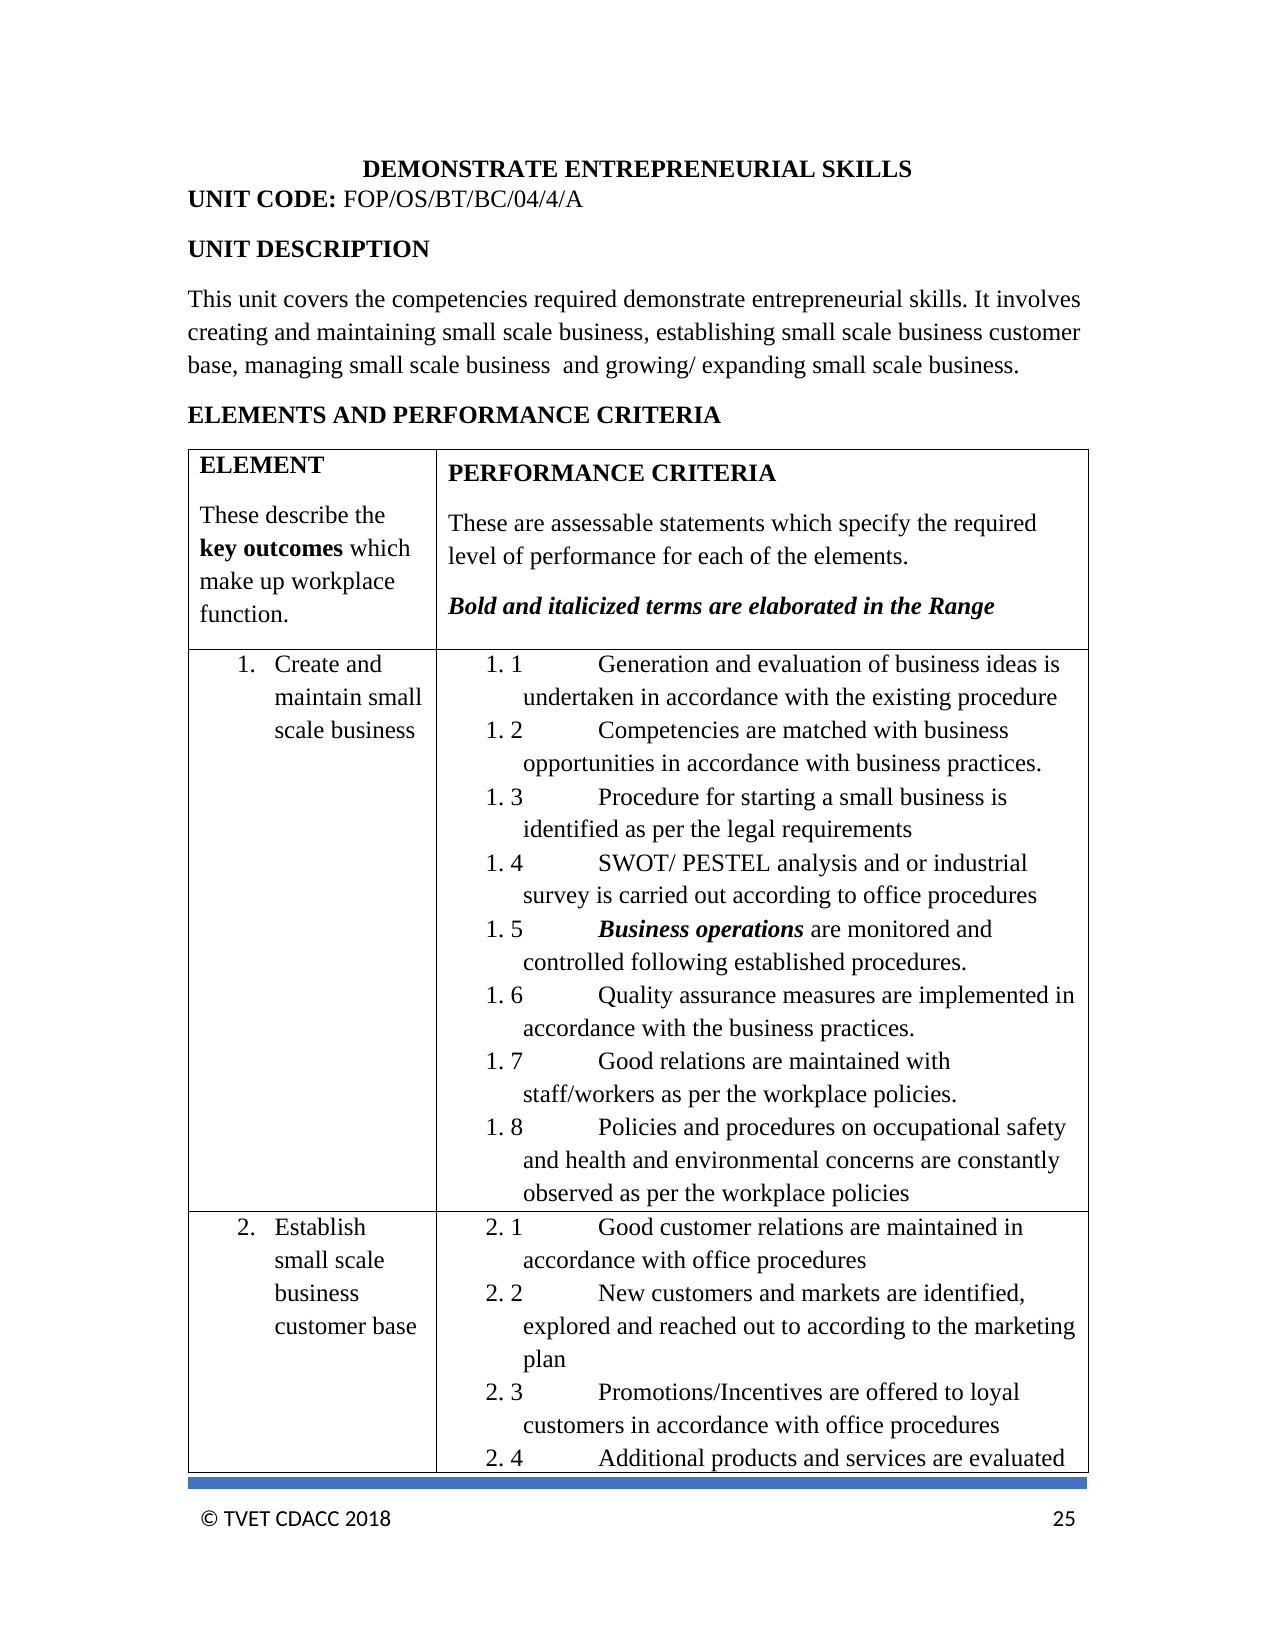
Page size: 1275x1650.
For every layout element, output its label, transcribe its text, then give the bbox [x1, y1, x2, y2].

table_cell Create and maintain small scale business [189, 650, 436, 1211]
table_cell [189, 1212, 436, 1472]
subtitle DEMONSTRATE ENTREPRENEURIAL SKILLS [187, 154, 1087, 183]
table_header PERFORMANCE CRITERIA These are assessable statements which specify the required level of performance for each of the elements. Bold and italicized terms are elaborated in the Range [437, 450, 1088, 648]
text This unit covers the competencies required demonstrate entrepreneurial skills. It involves creating and maintaining small scale business, establishing small scale business customer base, managing small scale business and growing/ expanding small scale business. [187, 284, 1087, 379]
text UNIT CODE: FOP/OS/BT/BC/04/4/A [187, 184, 1087, 213]
text ELEMENTS AND PERFORMANCE CRITERIA [187, 400, 1087, 428]
table_cell Generation and evaluation of business ideas is undertaken in accordance with the existing procedure Competencies are matched with business opportunities in accordance with business practices. Procedure for starting a small business is identified as per the legal requirements SWOT/ PESTEL analysis and or industrial survey is carried out according to office procedures Business operations are monitored and controlled following established procedures. Quality assurance measures are implemented in accordance with the business practices. Good relations are maintained with staff/workers as per the workplace policies. Policies and procedures on occupational safety and health and environmental concerns are constantly observed as per the workplace policies [437, 650, 1088, 1211]
text UNIT DESCRIPTION [187, 234, 1087, 263]
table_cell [437, 1212, 1088, 1472]
table_header ELEMENT These describe the key outcomes which make up workplace function. [189, 450, 436, 648]
